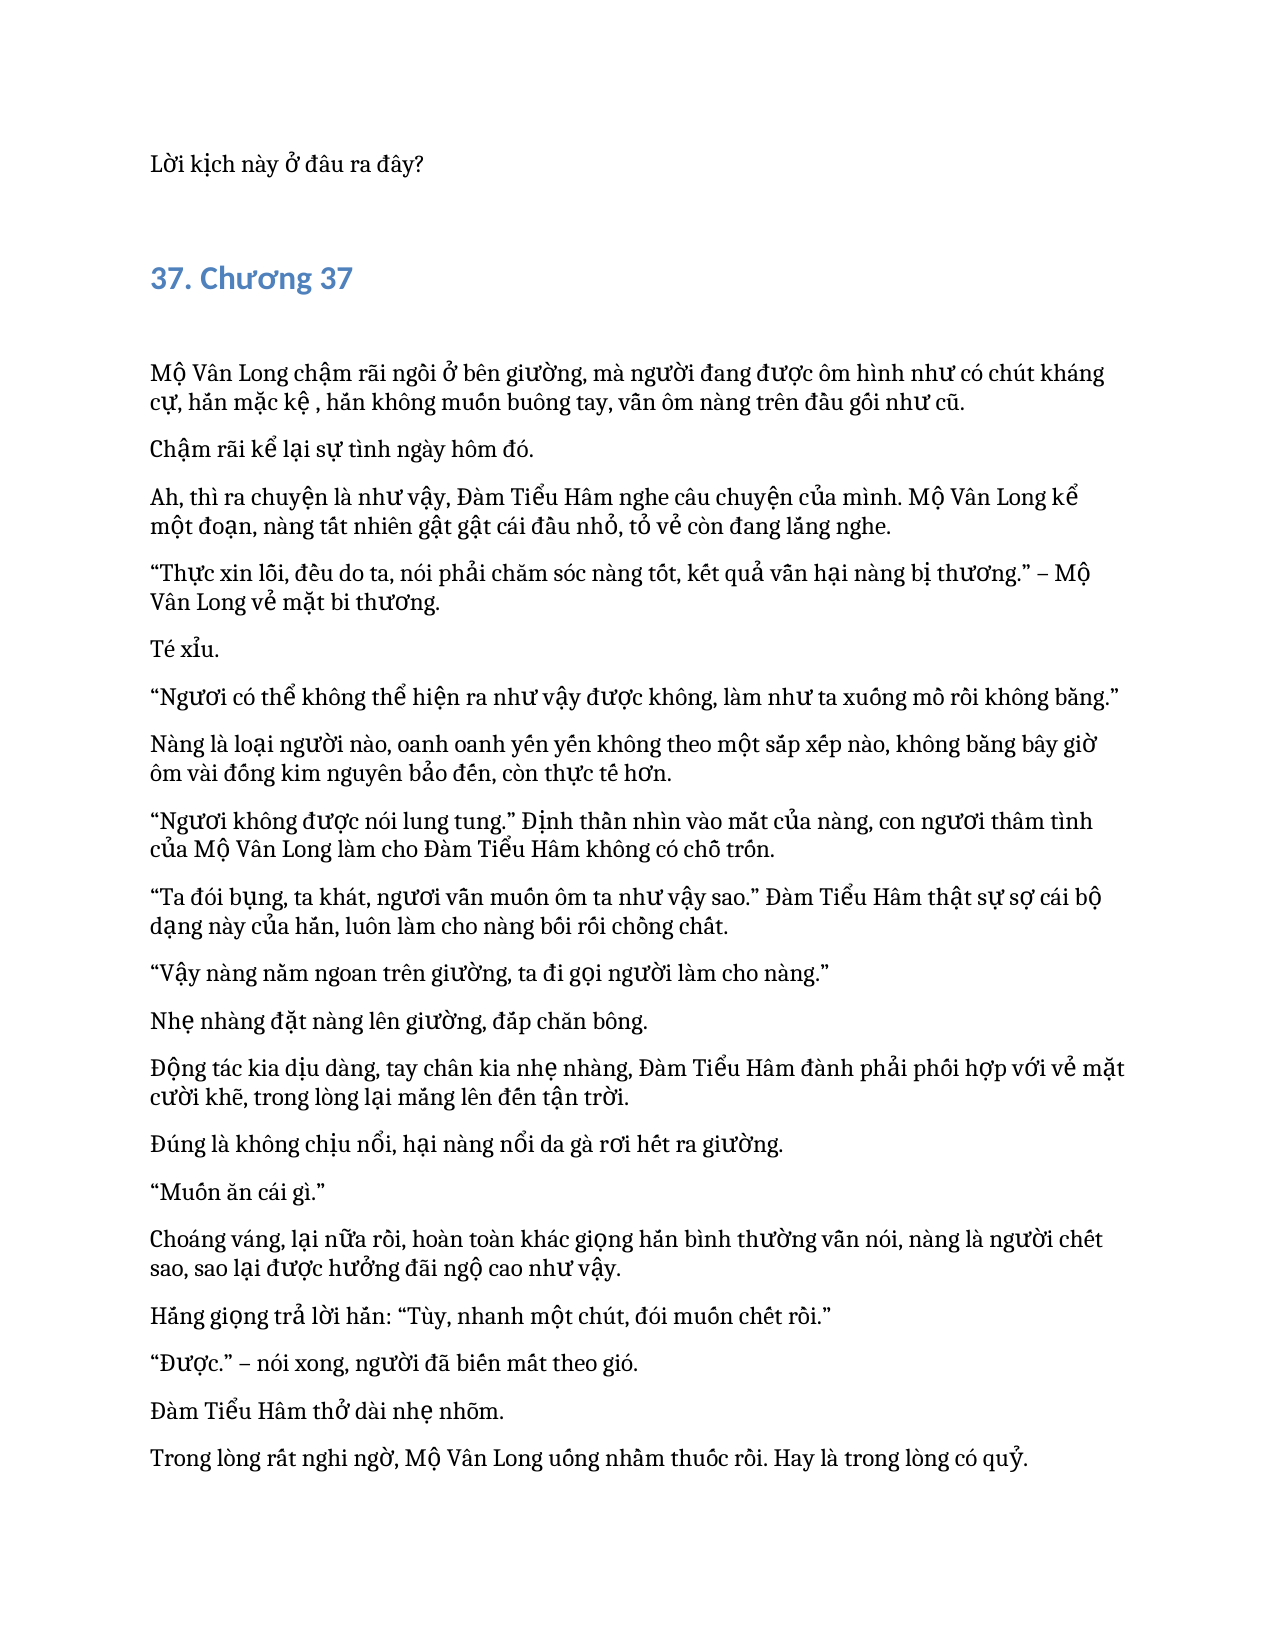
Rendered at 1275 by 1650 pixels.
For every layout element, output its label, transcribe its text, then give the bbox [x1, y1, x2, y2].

text Đúng là không chịu nổi, hại nàng nổi da gà rơi hết ra giường. [150, 1130, 1125, 1159]
text Trong lòng rất nghi ngờ, Mộ Vân Long uống nhầm thuốc rồi. Hay là trong lòng có quỷ. [150, 1444, 1125, 1473]
text Nhẹ nhàng đặt nàng lên giường, đắp chăn bông. [150, 1007, 1125, 1035]
text “Ta đói bụng, ta khát, ngươi vẫn muốn ôm ta như vậy sao.” Đàm Tiểu Hâm thật sự sợ cái bộ dạng này của hắn, luôn làm cho nàng bối rối chồng chất. [150, 883, 1125, 940]
text Té xỉu. [150, 635, 1125, 664]
text Mộ Vân Long chậm rãi ngồi ở bên giường, mà người đang được ôm hình như có chút kháng cự, hắn mặc kệ , hắn không muốn buông tay, vẫn ôm nàng trên đầu gối như cũ. [150, 302, 1125, 417]
text Lời kịch này ở đâu ra đây? [150, 150, 1125, 236]
text Đàm Tiểu Hâm thở dài nhẹ nhõm. [150, 1397, 1125, 1425]
text “Ngươi có thể không thể hiện ra như vậy được không, làm như ta xuống mồ rồi không bằng.” [150, 683, 1125, 712]
text Động tác kia dịu dàng, tay chân kia nhẹ nhàng, Đàm Tiểu Hâm đành phải phối hợp với vẻ mặt cười khẽ, trong lòng lại mắng lên đến tận trời. [150, 1054, 1125, 1112]
text “Muốn ăn cái gì.” [150, 1178, 1125, 1207]
text “Ngươi không được nói lung tung.” Định thần nhìn vào mắt của nàng, con ngươi thâm tình của Mộ Vân Long làm cho Đàm Tiểu Hâm không có chỗ trốn. [150, 807, 1125, 864]
text Hắng giọng trả lời hắn: “Tùy, nhanh một chút, đói muốn chết rồi.” [150, 1302, 1125, 1330]
subtitle 37. Chương 37 [150, 257, 1125, 298]
text Choáng váng, lại nữa rồi, hoàn toàn khác giọng hắn bình thường vẫn nói, nàng là người chết sao, sao lại được hưởng đãi ngộ cao như vậy. [150, 1225, 1125, 1283]
text Chậm rãi kể lại sự tình ngày hôm đó. [150, 435, 1125, 464]
text Nàng là loại người nào, oanh oanh yến yến không theo một sắp xếp nào, không bằng bây giờ ôm vài đống kim nguyên bảo đến, còn thực tế hơn. [150, 730, 1125, 788]
text “Được.” – nói xong, người đã biến mất theo gió. [150, 1349, 1125, 1378]
text “Thực xin lỗi, đều do ta, nói phải chăm sóc nàng tốt, kết quả vẫn hại nàng bị thương.” – Mộ Vân Long vẻ mặt bi thương. [150, 559, 1125, 617]
text Ah, thì ra chuyện là như vậy, Đàm Tiểu Hâm nghe câu chuyện của mình. Mộ Vân Long kể một đoạn, nàng tất nhiên gật gật cái đầu nhỏ, tỏ vẻ còn đang lắng nghe. [150, 483, 1125, 540]
text “Vậy nàng nằm ngoan trên giường, ta đi gọi người làm cho nàng.” [150, 959, 1125, 988]
